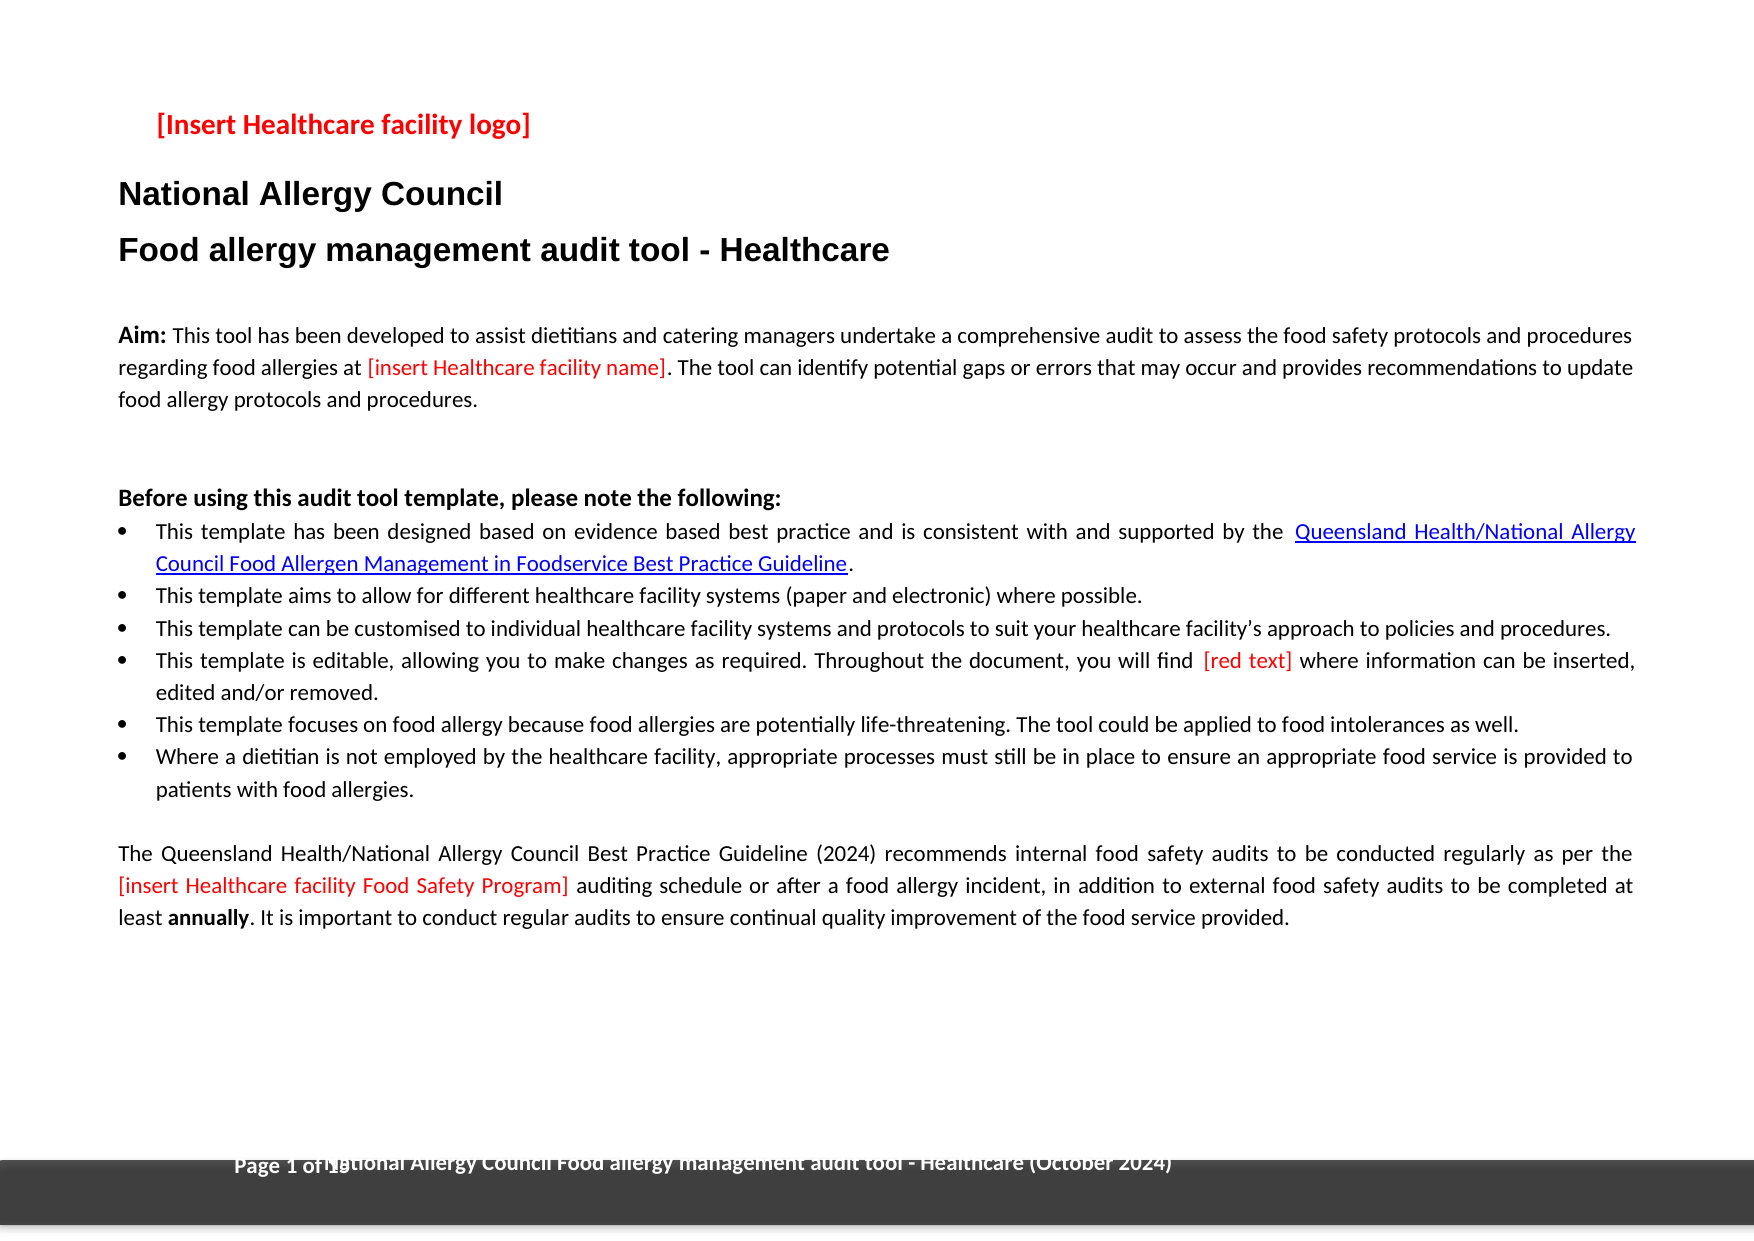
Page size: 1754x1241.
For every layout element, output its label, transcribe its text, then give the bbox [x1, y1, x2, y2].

text National Allergy Council [118, 174, 1636, 213]
list This template focuses on food allergy because food allergies are potentially life-threatening. The tool could be applied to food intolerances as well. [118, 710, 1636, 738]
text Aim: This tool has been developed to assist dietitians and catering managers undertake a comprehensive audit to assess the food safety protocols and procedures regarding food allergies at [insert Healthcare facility name]. The tool can identify potential gaps or errors that may occur and provides recommendations to update food allergy protocols and procedures. [118, 319, 1636, 414]
list This template is editable, allowing you to make changes as required. Throughout the document, you will find [red text] where information can be inserted, edited and/or removed. [118, 646, 1636, 706]
text Food allergy management audit tool - Healthcare [118, 230, 1636, 269]
list This template aims to allow for different healthcare facility systems (paper and electronic) where possible. [118, 582, 1636, 609]
list This template can be customised to individual healthcare facility systems and protocols to suit your healthcare facility’s approach to policies and procedures. [118, 614, 1636, 642]
list This template has been designed based on evidence based best practice and is consistent with and supported by the Queensland Health/National Allergy Council Food Allergen Management in Foodservice Best Practice Guideline. [118, 517, 1636, 577]
text The Queensland Health/National Allergy Council Best Practice Guideline (2024) recommends internal food safety audits to be conducted regularly as per the [insert Healthcare facility Food Safety Program] auditing schedule or after a food allergy incident, in addition to external food safety audits to be completed at least annually. It is important to conduct regular audits to ensure continual quality improvement of the food service provided. [118, 839, 1636, 931]
list Where a dietitian is not employed by the healthcare facility, appropriate processes must still be in place to ensure an appropriate food service is provided to patients with food allergies. [118, 742, 1636, 803]
text Before using this audit tool template, please note the following: [118, 482, 1636, 513]
